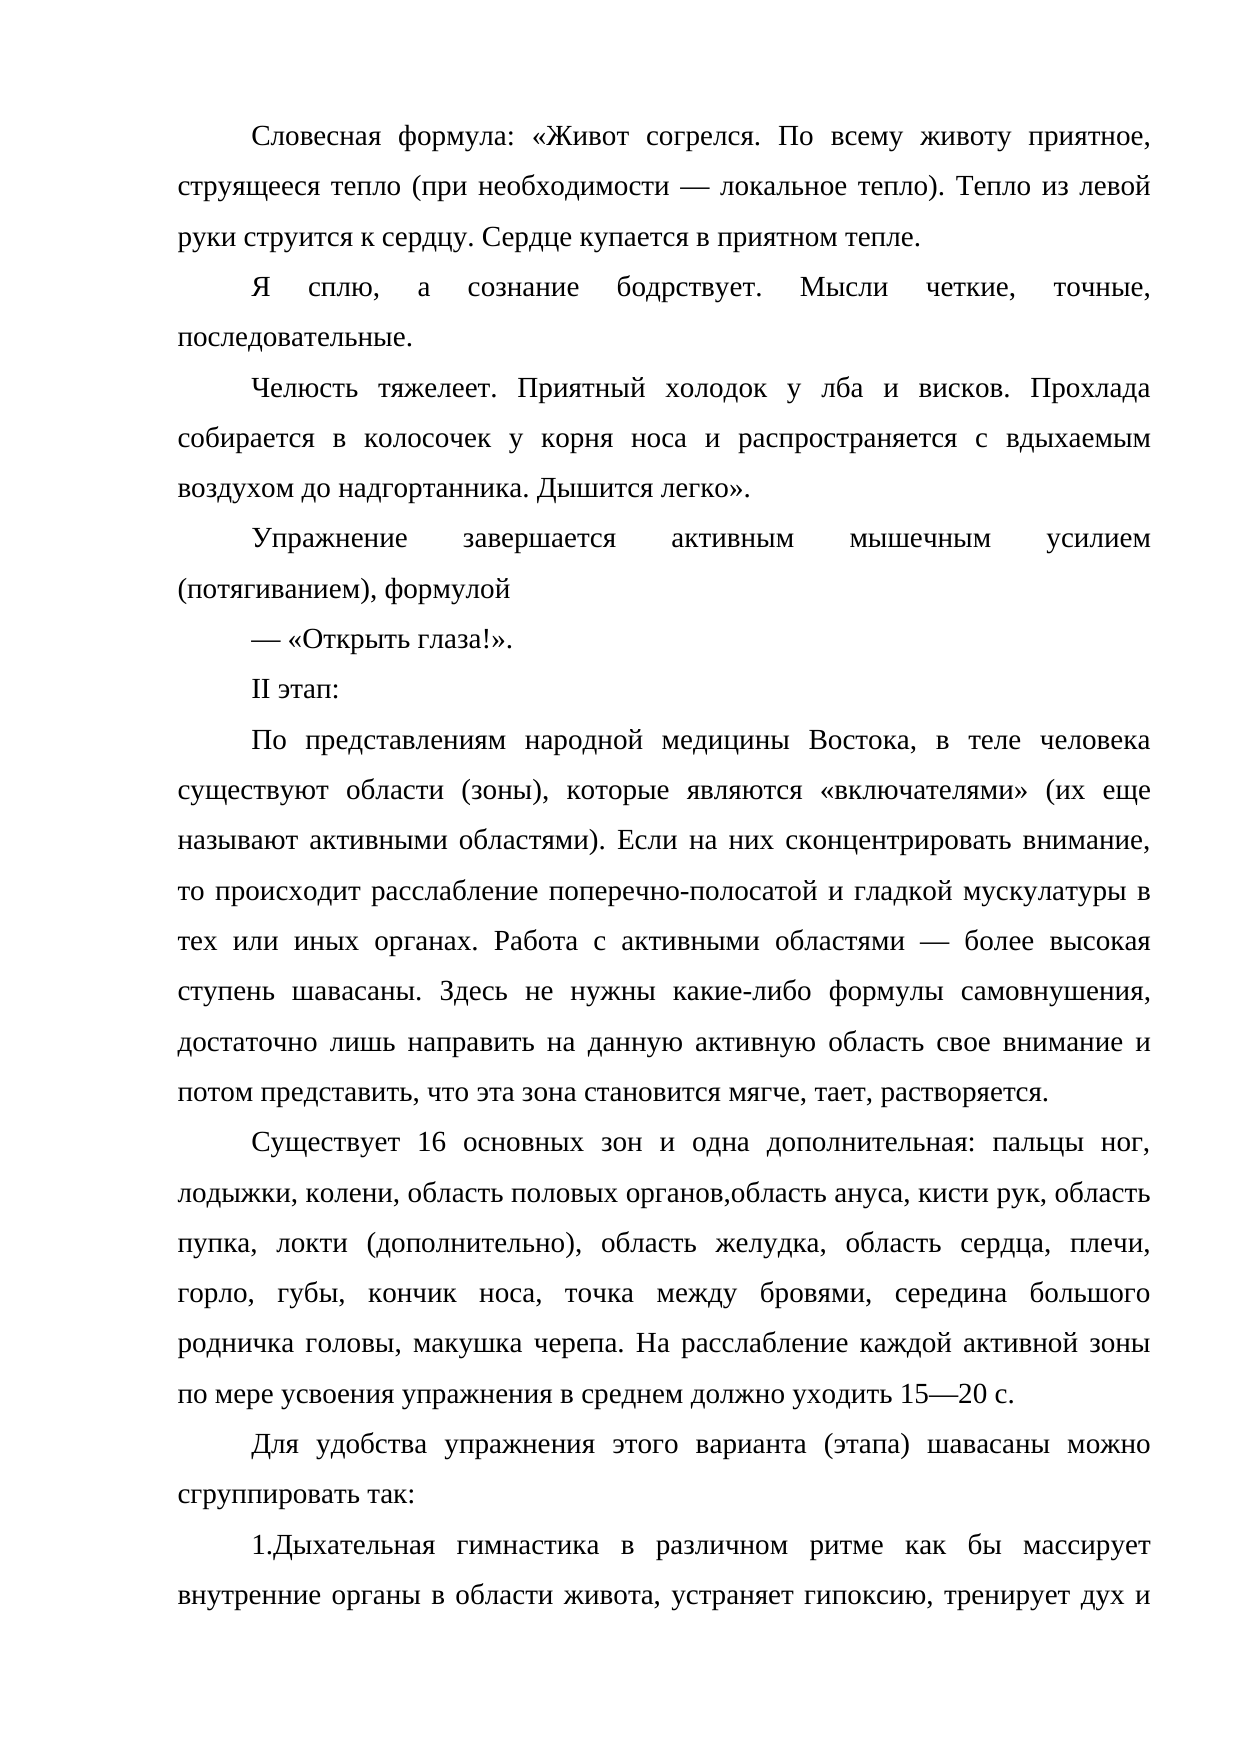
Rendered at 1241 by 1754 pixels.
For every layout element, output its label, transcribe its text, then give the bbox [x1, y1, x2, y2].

text Словесная формула: «Живот согрелся. По всему животу приятное, струящееся тепло (при необходимости — локальное тепло). Тепло из левой руки струится к сердцу. Сердце купается в приятном тепле. [177, 118, 1152, 252]
text Существует 16 основных зон и одна дополнительная: пальцы ног, лодыжки, колени, область половых органов,область ануса, кисти рук, область пупка, локти (дополнительно), область желудка, область сердца, плечи, горло, губы, кончик носа, точка между бровями, середина большого родничка головы, макушка черепа. На расслабление каждой активной зоны по мере усвоения упражнения в среднем должно уходить 15—20 с. [177, 1124, 1152, 1409]
text По представлениям народной медицины Востока, в теле человека существуют области (зоны), которые являются «включателями» (их еще называют активными областями). Если на них сконцентрировать внимание, то происходит расслабление поперечно-полосатой и гладкой мускулатуры в тех или иных органах. Работа с активными областями — более высокая ступень шавасаны. Здесь не нужны какие-либо формулы самовнушения, достаточно лишь направить на данную активную область свое внимание и потом представить, что эта зона становится мягче, тает, растворяется. [177, 722, 1152, 1108]
text — «Открыть глаза!». [177, 621, 1152, 655]
text Я сплю, а сознание бодрствует. Мысли четкие, точные, последовательные. [177, 269, 1152, 353]
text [177, 1527, 1152, 1611]
text Челюсть тяжелеет. Приятный холодок у лба и висков. Прохлада собирается в колосочек у корня носа и распространяется с вдыхаемым воздухом до надгортанника. Дышится легко». [177, 370, 1152, 504]
text Упражнение завершается активным мышечным усилием (потягиванием), формулой [177, 521, 1152, 604]
text Для удобства упражнения этого варианта (этапа) шавасаны можно сгруппировать так: [177, 1426, 1152, 1510]
text II этап: [177, 672, 1152, 705]
